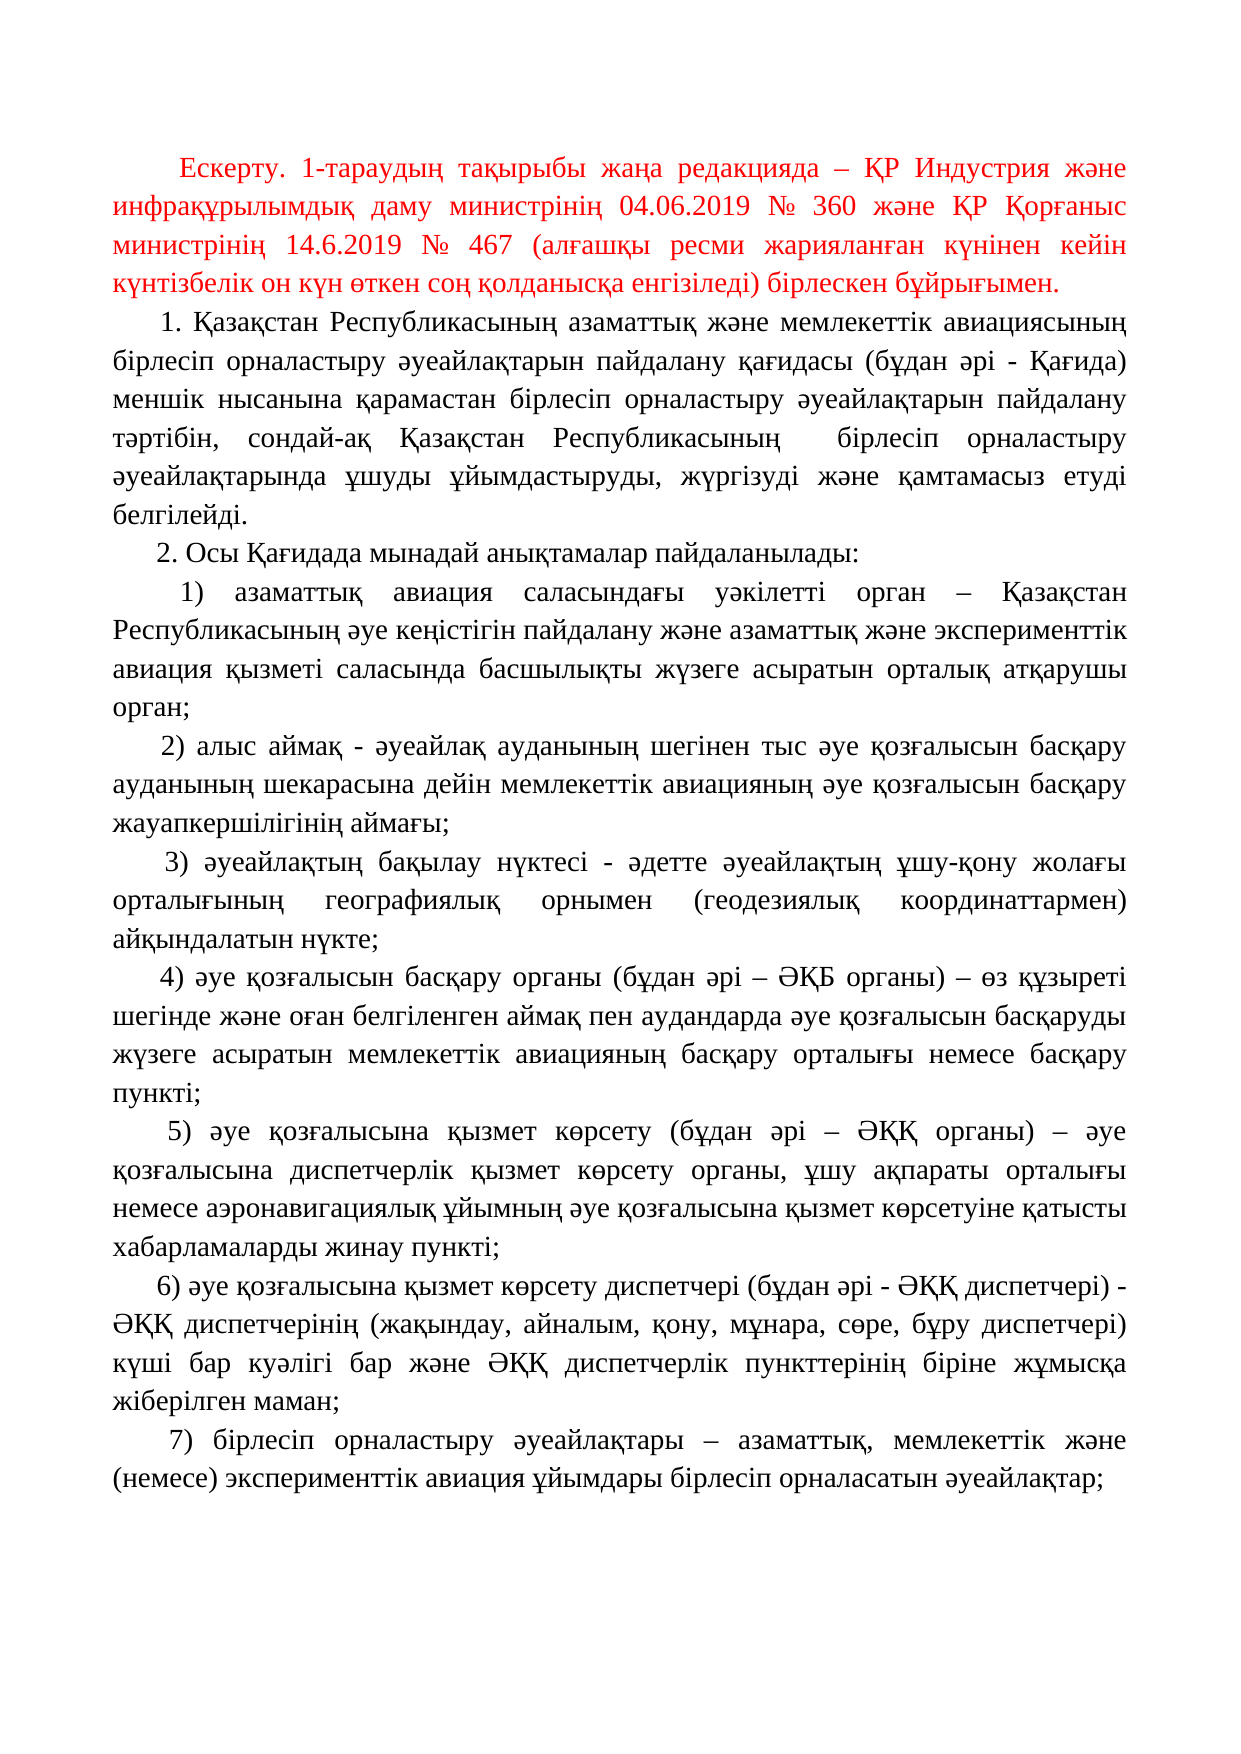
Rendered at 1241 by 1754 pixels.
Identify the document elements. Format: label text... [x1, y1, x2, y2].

text 3) әуеайлақтың бақылау нүктесi - әдетте әуеайлақтың ұшу-қону жолағы орталығының географиялық орнымен (геодезиялық координаттармен) айқындалатын нүкте; [112, 844, 1128, 954]
text 2. Осы Қағидада мынадай анықтамалар пайдаланылады: [112, 535, 1128, 569]
text 6) әуе қозғалысына қызмет көрсету диспетчерi (бұдан әрi - ӘҚҚ диспетчерi) - ӘҚҚ диспетчерiнiң (жақындау, айналым, қону, мұнара, сөре, бұру диспетчерi) күшi бар куәлiгi бар және ӘҚҚ диспетчерлiк пункттерiнiң бiрiне жұмысқа жiберiлген маман; [112, 1268, 1128, 1417]
text Ескерту. 1-тараудың тақырыбы жаңа редакцияда – ҚР Индустрия және инфрақұрылымдық даму министрінің 04.06.2019 № 360 және ҚР Қорғаныс министрінің 14.6.2019 № 467 (алғашқы ресми жарияланған күнінен кейін күнтізбелік он күн өткен соң қолданысқа енгізіледі) бірлескен бұйрығымен. [112, 150, 1128, 299]
text 5) әуе қозғалысына қызмет көрсету (бұдан әрі – ӘҚҚ органы) – әуе қозғалысына диспетчерлік қызмет көрсету органы, ұшу ақпараты орталығы немесе аэронавигациялық ұйымның әуе қозғалысына қызмет көрсетуіне қатысты хабарламаларды жинау пункті; [112, 1113, 1128, 1263]
text 1) азаматтық авиация саласындағы уәкiлеттi орган – Қазақстан Республикасының әуе кеңiстiгiн пайдалану және азаматтық және эксперименттiк авиация қызметi саласында басшылықты жүзеге асыратын орталық атқарушы орган; [112, 574, 1128, 723]
text 4) әуе қозғалысын басқару органы (бұдан әрі – ӘҚБ органы) – өз құзыреті шегінде және оған белгіленген аймақ пен аудандарда әуе қозғалысын басқаруды жүзеге асыратын мемлекеттік авиацияның басқару орталығы немесе басқару пункті; [112, 959, 1128, 1108]
text 1. Қазақстан Республикасының азаматтық және мемлекеттiк авиациясының бiрлесiп орналастыру әуеайлақтарын пайдалану қағидасы (бұдан әрi - Қағида) меншiк нысанына қарамастан бiрлесiп орналастыру әуеайлақтарын пайдалану тәртiбiн, сондай-ақ Қазақстан Республикасының бiрлесiп орналастыру әуеайлақтарында ұшуды ұйымдастыруды, жүргiзудi және қамтамасыз етудi белгiлейдi. [112, 304, 1128, 530]
text 7) бірлесіп орналастыру әуеайлақтары – азаматтық, мемлекеттік және (немесе) эксперименттік авиация ұйымдары бірлесіп орналасатын әуеайлақтар; [112, 1422, 1128, 1494]
text 2) алыс аймақ - әуеайлақ ауданының шегiнен тыс әуе қозғалысын басқару ауданының шекарасына дейiн мемлекеттiк авиацияның әуе қозғалысын басқару жауапкершiлiгiнiң аймағы; [112, 728, 1128, 839]
